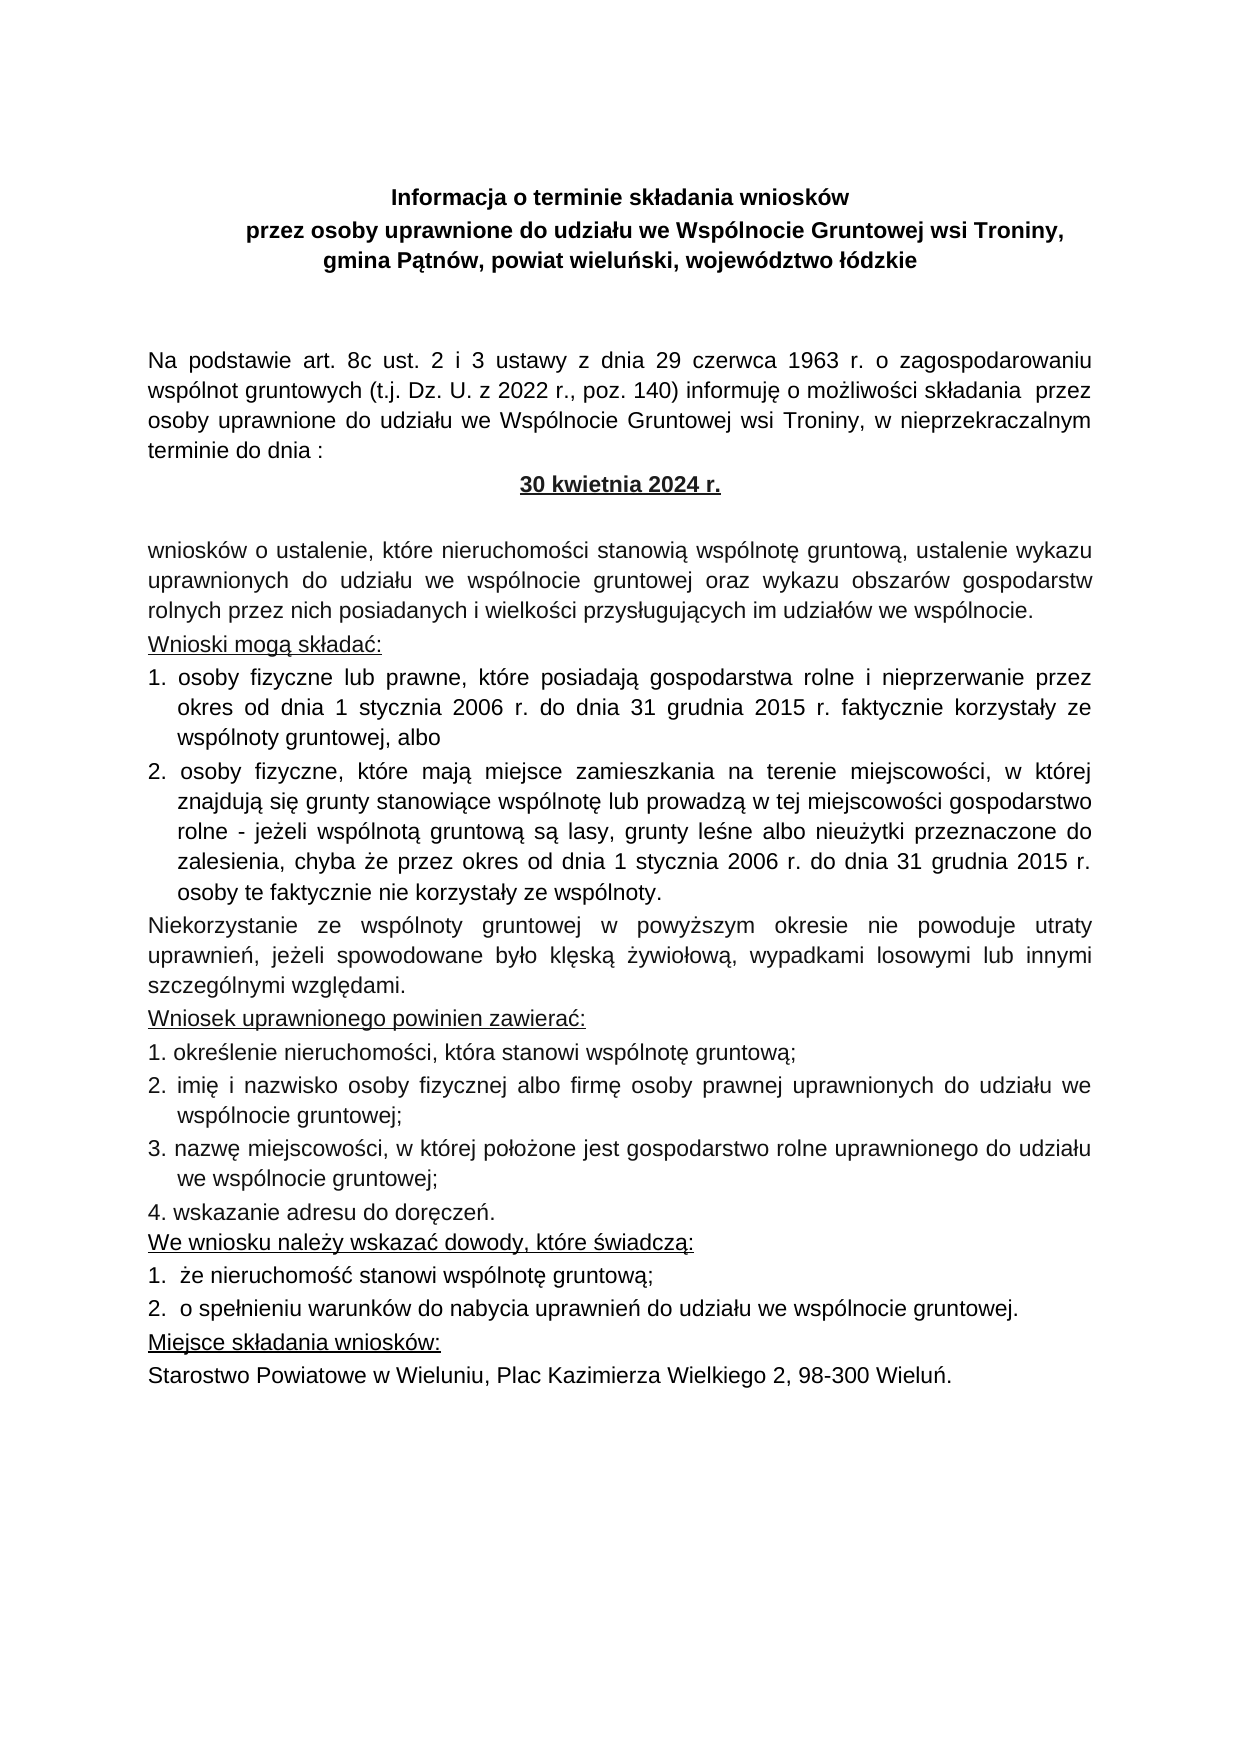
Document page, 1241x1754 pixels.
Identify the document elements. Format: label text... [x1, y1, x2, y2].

text 30 kwietnia 2024 r. [148, 471, 1093, 497]
text 2. osoby fizyczne, które mają miejsce zamieszkania na terenie miejscowości, w której znajdują się grunty stanowiące wspólnotę lub prowadzą w tej miejscowości gospodarstwo rolne - jeżeli wspólnotą gruntową są lasy, grunty leśne albo nieużytki przeznaczone do zalesienia, chyba że przez okres od dnia 1 stycznia 2006 r. do dnia 31 grudnia 2015 r. osoby te faktycznie nie korzystały ze wspólnoty. [148, 758, 1093, 905]
text 3. nazwę miejscowości, w której położone jest gospodarstwo rolne uprawnionego do udziału we wspólnocie gruntowej; [148, 1135, 1093, 1192]
text 1. określenie nieruchomości, która stanowi wspólnotę gruntową; [148, 1038, 1093, 1065]
text 2. o spełnieniu warunków do nabycia uprawnień do udziału we wspólnocie gruntowej. [148, 1295, 1093, 1322]
text 1. osoby fizyczne lub prawne, które posiadają gospodarstwa rolne i nieprzerwanie przez okres od dnia 1 stycznia 2006 r. do dnia 31 grudnia 2015 r. faktycznie korzystały ze wspólnoty gruntowej, albo [148, 664, 1093, 751]
text 4. wskazanie adresu do doręczeń. We wniosku należy wskazać dowody, które świadczą: [148, 1199, 1093, 1255]
text Miejsce składania wniosków: [148, 1328, 1093, 1355]
text Wniosek uprawnionego powinien zawierać: [148, 1005, 1093, 1032]
text 2. imię i nazwisko osoby fizycznej albo firmę osoby prawnej uprawnionych do udziału we wspólnocie gruntowej; [148, 1072, 1093, 1128]
text 1. że nieruchomość stanowi wspólnotę gruntową; [148, 1262, 1093, 1288]
text przez osoby uprawnione do udziału we Wspólnocie Gruntowej wsi Troniny, gmina Pątnów, powiat wieluński, województwo łódzkie [148, 217, 1093, 273]
text Wnioski mogą składać: [148, 631, 1093, 657]
text wniosków o ustalenie, które nieruchomości stanowią wspólnotę gruntową, ustalenie wykazu uprawnionych do udziału we wspólnocie gruntowej oraz wykazu obszarów gospodarstw rolnych przez nich posiadanych i wielkości przysługujących im udziałów we wspólnocie. [148, 537, 1093, 624]
text Starostwo Powiatowe w Wieluniu, Plac Kazimierza Wielkiego 2, 98-300 Wieluń. [148, 1362, 1093, 1388]
text Na podstawie art. 8c ust. 2 i 3 ustawy z dnia 29 czerwca 1963 r. o zagospodarowaniu wspólnot gruntowych (t.j. Dz. U. z 2022 r., poz. 140) informuję o możliwości składania przez osoby uprawnione do udziału we Wspólnocie Gruntowej wsi Troniny, w nieprzekraczalnym terminie do dnia : [148, 347, 1093, 464]
text Niekorzystanie ze wspólnoty gruntowej w powyższym okresie nie powoduje utraty uprawnień, jeżeli spowodowane było klęską żywiołową, wypadkami losowymi lub innymi szczególnymi względami. [148, 912, 1093, 998]
text Informacja o terminie składania wniosków [148, 184, 1093, 210]
